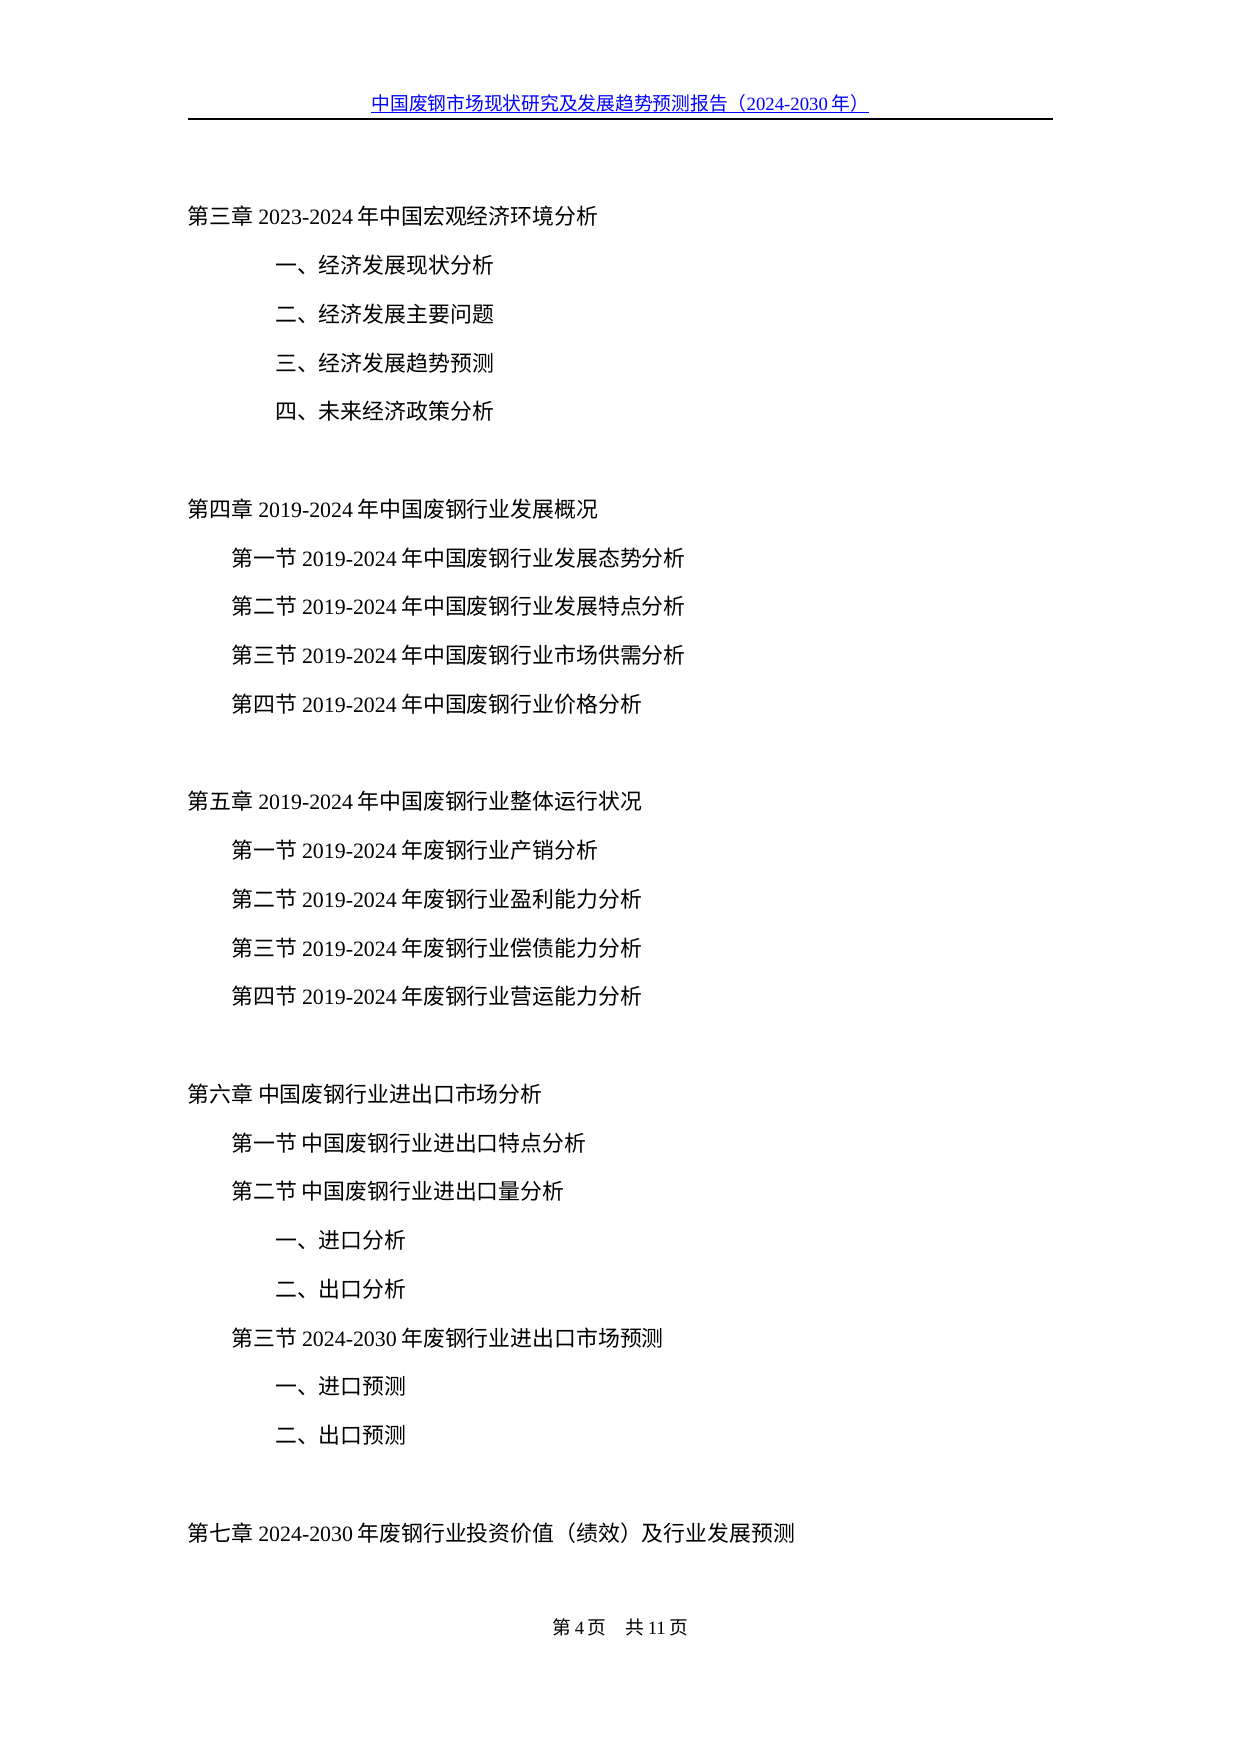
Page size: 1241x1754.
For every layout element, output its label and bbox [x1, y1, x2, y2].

text [187, 150, 1053, 1548]
